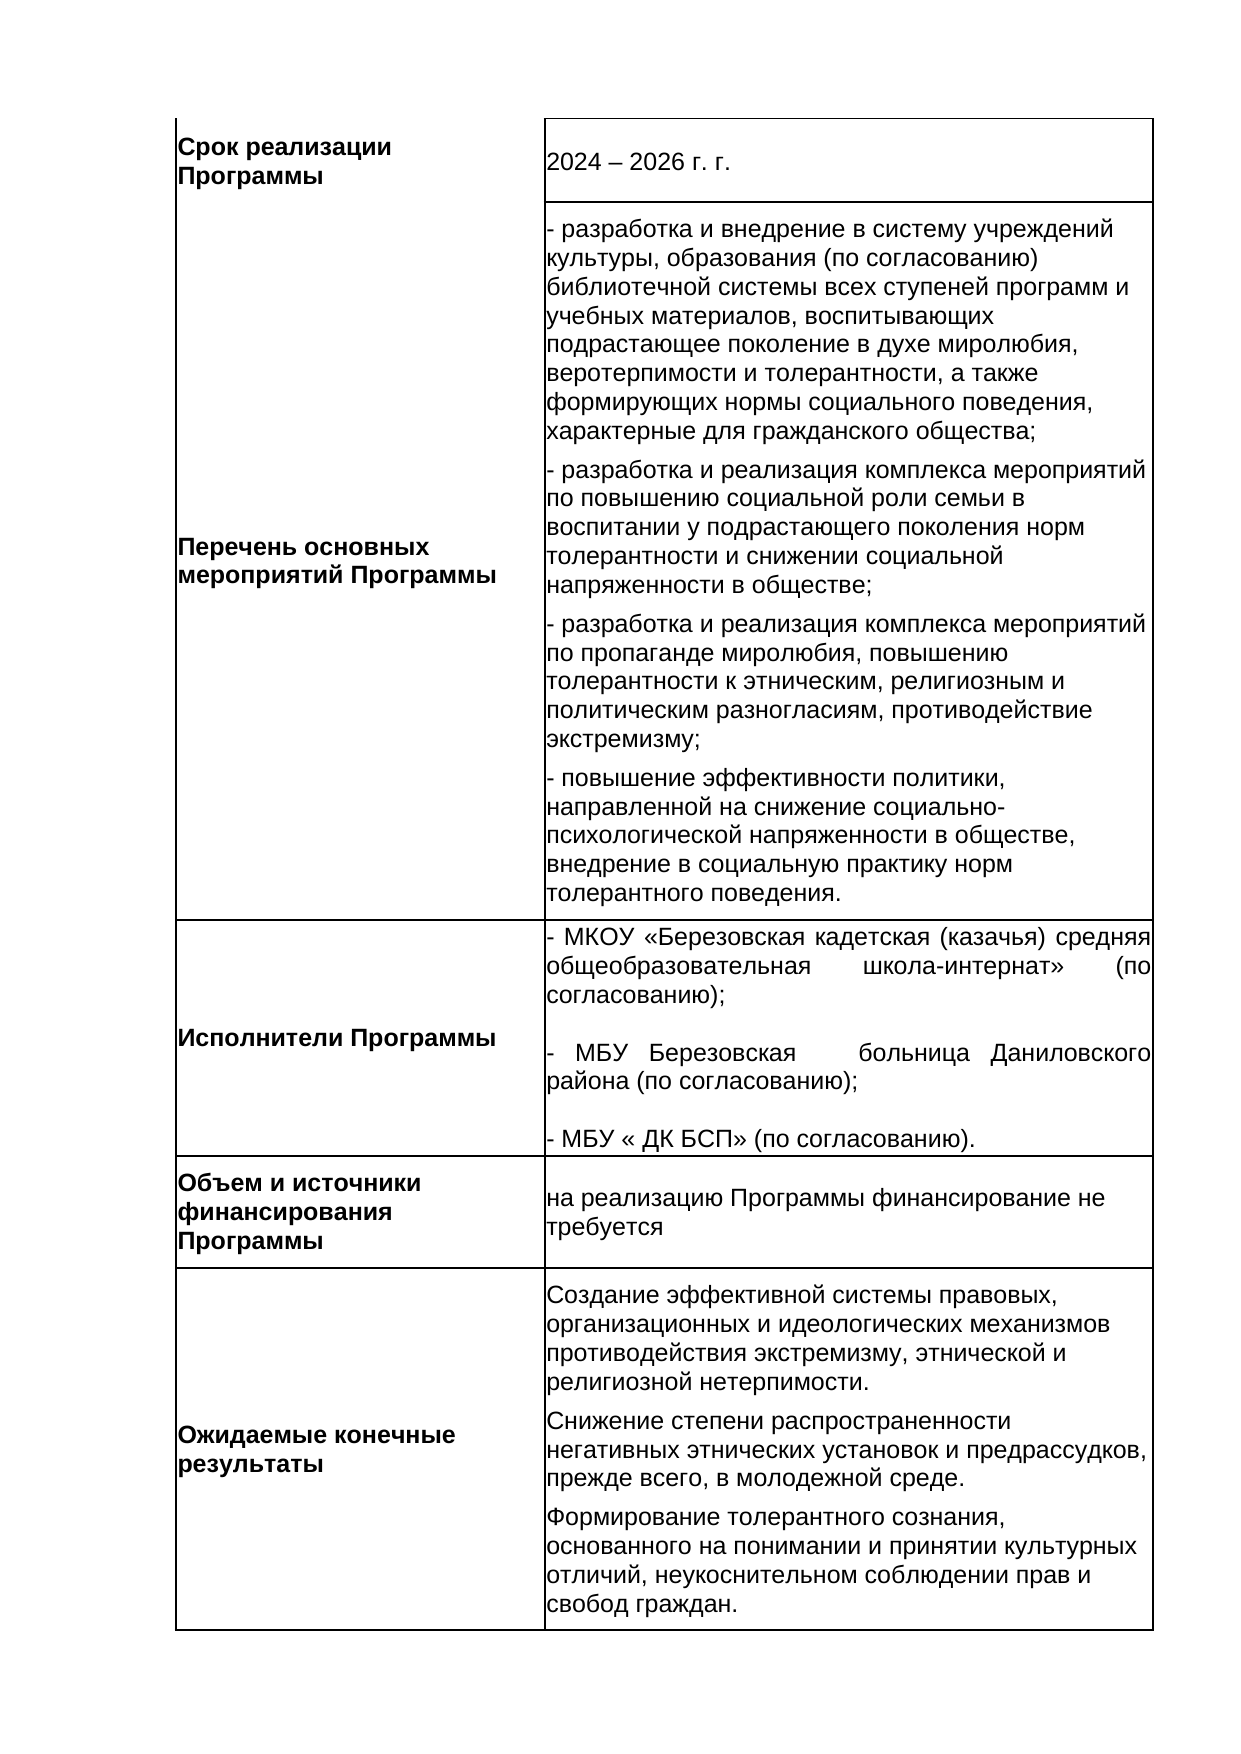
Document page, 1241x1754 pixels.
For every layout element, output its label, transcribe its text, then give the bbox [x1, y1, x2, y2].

table_cell Исполнители Программы [177, 921, 544, 1154]
table_cell Ожидаемые конечные результаты [177, 1269, 544, 1629]
table_cell Перечень основных мероприятий Программы [177, 201, 544, 918]
table_cell Создание эффективной системы правовых, организационных и идеологических механизмов противодействия экстремизму, этнической и религиозной нетерпимости. Снижение степени распространенности негативных этнических установок и предрассудков, прежде всего, в молодежной среде. Формирование толерантного сознания, основанного на понимании и принятии культурных отличий, неукоснительном соблюдении прав и свобод граждан. [546, 1269, 1152, 1629]
table_cell на реализацию Программы финансирование не требуется [546, 1157, 1152, 1267]
table_cell Объем и источники финансирования Программы [177, 1157, 544, 1267]
table_cell - разработка и внедрение в систему учреждений культуры, образования (по согласованию) библиотечной системы всех ступеней программ и учебных материалов, воспитывающих подрастающее поколение в духе миролюбия, веротерпимости и толерантности, а также формирующих нормы социального поведения, характерные для гражданского общества; - разработка и реализация комплекса мероприятий по повышению социальной роли семьи в воспитании у подрастающего поколения норм толерантности и снижении социальной напряженности в обществе; - разработка и реализация комплекса мероприятий по пропаганде миролюбия, повышению толерантности к этническим, религиозным и политическим разногласиям, противодействие экстремизму; - повышение эффективности политики, направленной на снижение социально-психологической напряженности в обществе, внедрение в социальную практику норм толерантного поведения. [546, 203, 1152, 918]
table_cell 2024 – 2026 г. г. [546, 119, 1152, 201]
table_cell Срок реализации Программы [177, 118, 544, 201]
table_cell - МКОУ «Березовская кадетская (казачья) средняя общеобразовательная школа-интернат» (по согласованию); - МБУ Березовская больница Даниловского района (по согласованию); - МБУ « ДК БСП» (по согласованию). [546, 921, 1152, 1154]
